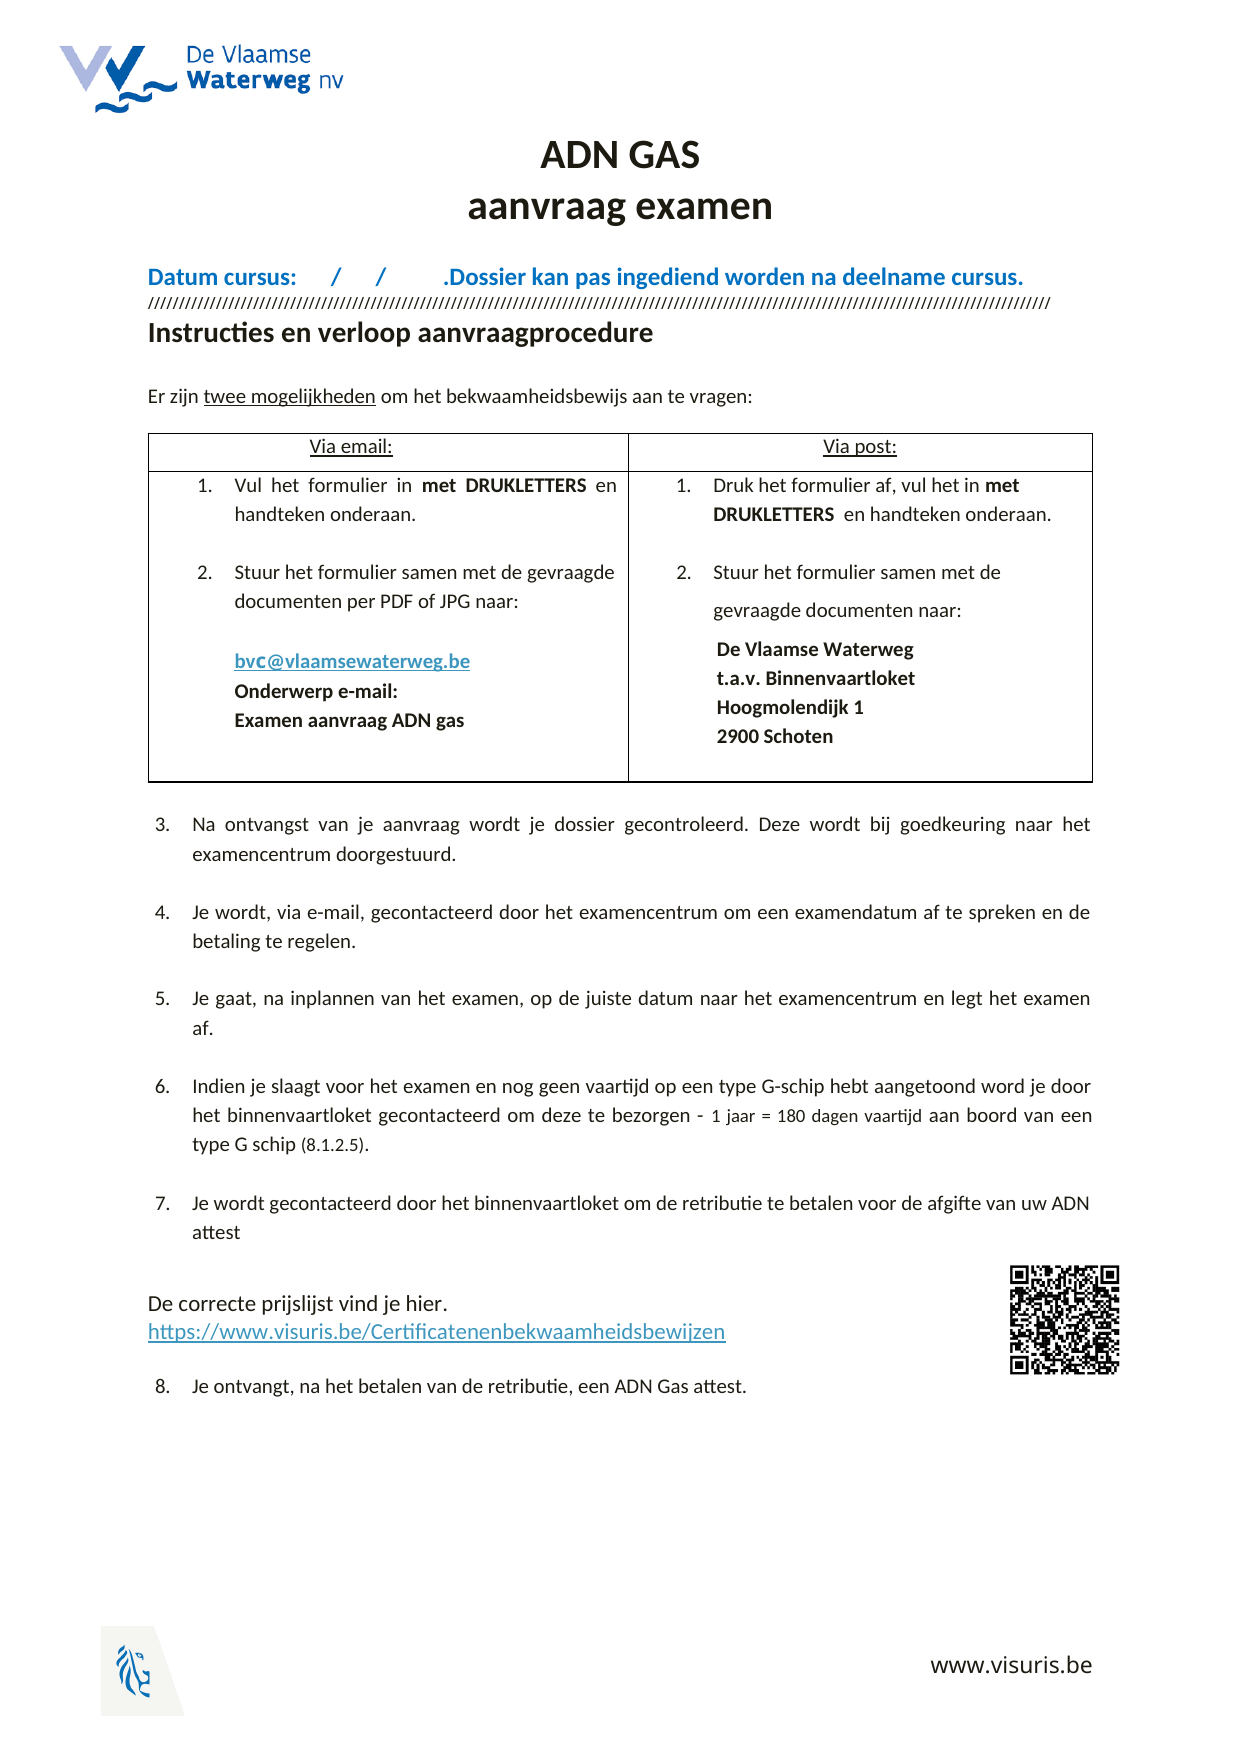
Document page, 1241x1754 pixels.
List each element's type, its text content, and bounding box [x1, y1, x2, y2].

table_header Via email: [149, 434, 628, 471]
text Er zijn twee mogelijkheden om het bekwaamheidsbewijs aan te vragen: [148, 383, 1093, 408]
table_cell Druk het formulier af, vul het in met DRUKLETTERS en handteken onderaan. Stuur het formulier samen met de gevraagde documenten naar: De Vlaamse Waterweg t.a.v. Binnenvaartloket Hoogmolendijk 1 2900 Schoten [629, 472, 1092, 781]
list Indien je slaagt voor het examen en nog geen vaartijd op een type G-schip hebt aangetoond word je door het binnenvaartloket gecontacteerd om deze te bezorgen - 1 jaar = 180 dagen vaartijd aan boord van een type G schip (8.1.2.5). [154, 1073, 1093, 1157]
picture [1006, 1261, 1123, 1379]
list Je wordt gecontacteerd door het binnenvaartloket om de retributie te betalen voor de afgifte van uw ADN attest [155, 1190, 1093, 1244]
table_header Via post: [629, 434, 1092, 471]
text De correcte prijslijst vind je hier. [148, 1289, 1006, 1317]
list Na ontvangst van je aanvraag wordt je dossier gecontroleerd. Deze wordt bij goedkeuring naar het examencentrum doorgestuurd. [154, 812, 1093, 866]
text Datum cursus: / / .Dossier kan pas ingediend worden na deelname cursus. [148, 261, 1093, 291]
picture [51, 38, 353, 126]
list Je ontvangt, na het betalen van de retributie, een ADN Gas attest. [155, 1373, 1093, 1434]
text ADN GAS [148, 128, 1093, 179]
table_cell Vul het formulier in met DRUKLETTERS en handteken onderaan. Stuur het formulier samen met de gevraagde documenten per PDF of JPG naar: bvc@vlaamsewaterweg.be Onderwerp e-mail: Examen aanvraag ADN gas [149, 472, 628, 781]
text ////////////////////////////////////////////////////////////////////////////////////////////////////////////////////////////////////////////////// [148, 291, 1093, 314]
list Je gaat, na inplannen van het examen, op de juiste datum naar het examencentrum en legt het examen af. [154, 986, 1093, 1040]
text https://www.visuris.be/Certificatenenbekwaamheidsbewijzen [148, 1317, 1006, 1345]
list Je wordt, via e-mail, gecontacteerd door het examencentrum om een examendatum af te spreken en de betaling te regelen. [154, 899, 1093, 954]
text Instructies en verloop aanvraagprocedure [148, 314, 1093, 350]
picture [100, 1626, 185, 1716]
text aanvraag examen [148, 179, 1093, 229]
